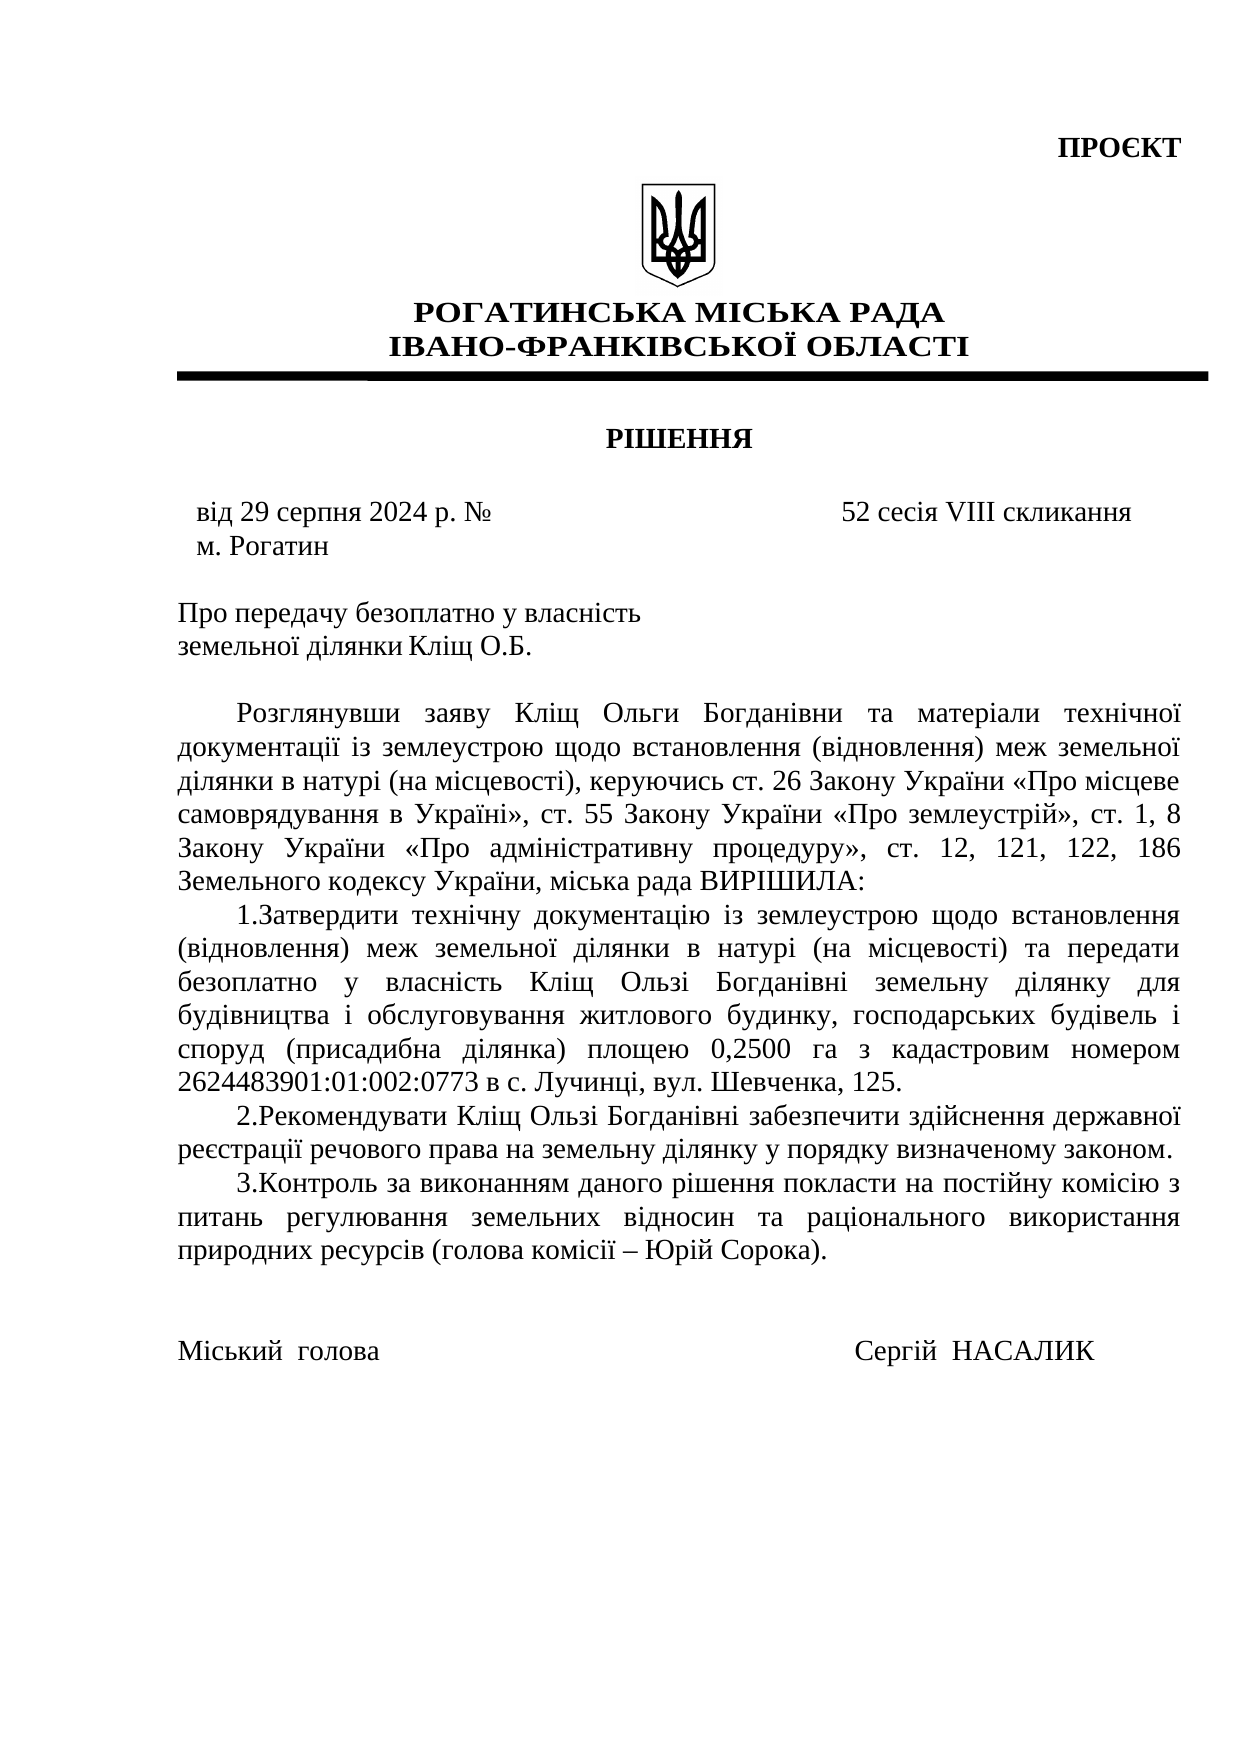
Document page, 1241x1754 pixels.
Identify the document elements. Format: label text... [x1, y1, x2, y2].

text від 29 серпня 2024 р. № 52 сесія VIII скликання [196, 494, 1237, 528]
text Розглянувши заяву Кліщ Ольги Богданівни та матеріали технічної документації із землеустрою щодо встановлення (відновлення) меж земельної ділянки в натурі (на місцевості), керуючись ст. 26 Закону України «Про місцеве самоврядування в Україні», ст. 55 Закону України «Про землеустрій», ст. 1, 8 Закону України «Про адміністративну процедуру», ст. 12, 121, 122, 186 Земельного кодексу України, міська рада ВИРІШИЛА: [177, 696, 1181, 897]
text земельної ділянки Кліщ О.Б. [177, 628, 1181, 662]
text 3.Контроль за виконанням даного рішення покласти на постійну комісію з питань регулювання земельних відносин та раціонального використання природних ресурсів (голова комісії – Юрій Сорока). [177, 1165, 1181, 1266]
text РІШЕННЯ [177, 421, 1181, 454]
text Про передачу безоплатно у власність [177, 595, 1237, 628]
text 2.Рекомендувати Кліщ Ользі Богданівні забезпечити здійснення державної реєстрації речового права на земельну ділянку у порядку визначеному законом. [177, 1098, 1181, 1165]
text Міський голова Сергій НАСАЛИК [177, 1333, 1181, 1366]
text ПРОЄКТ [177, 131, 1181, 164]
text м. Рогатин [196, 528, 1237, 561]
text РОГАТИНСЬКА МІСЬКА РАДА [177, 295, 1181, 329]
text 1.Затвердити технічну документацію із землеустрою щодо встановлення (відновлення) меж земельної ділянки в натурі (на місцевості) та передати безоплатно у власність Кліщ Ользі Богданівні земельну ділянку для будівництва і обслуговування житлового будинку, господарських будівель і споруд (присадибна ділянка) площею 0,2500 га з кадастровим номером 2624483901:01:002:0773 в с. Лучинці, вул. Шевченка, 125. [177, 897, 1181, 1098]
text ІВАНО-ФРАНКІВСЬКОЇ ОБЛАСТІ [177, 329, 1181, 362]
